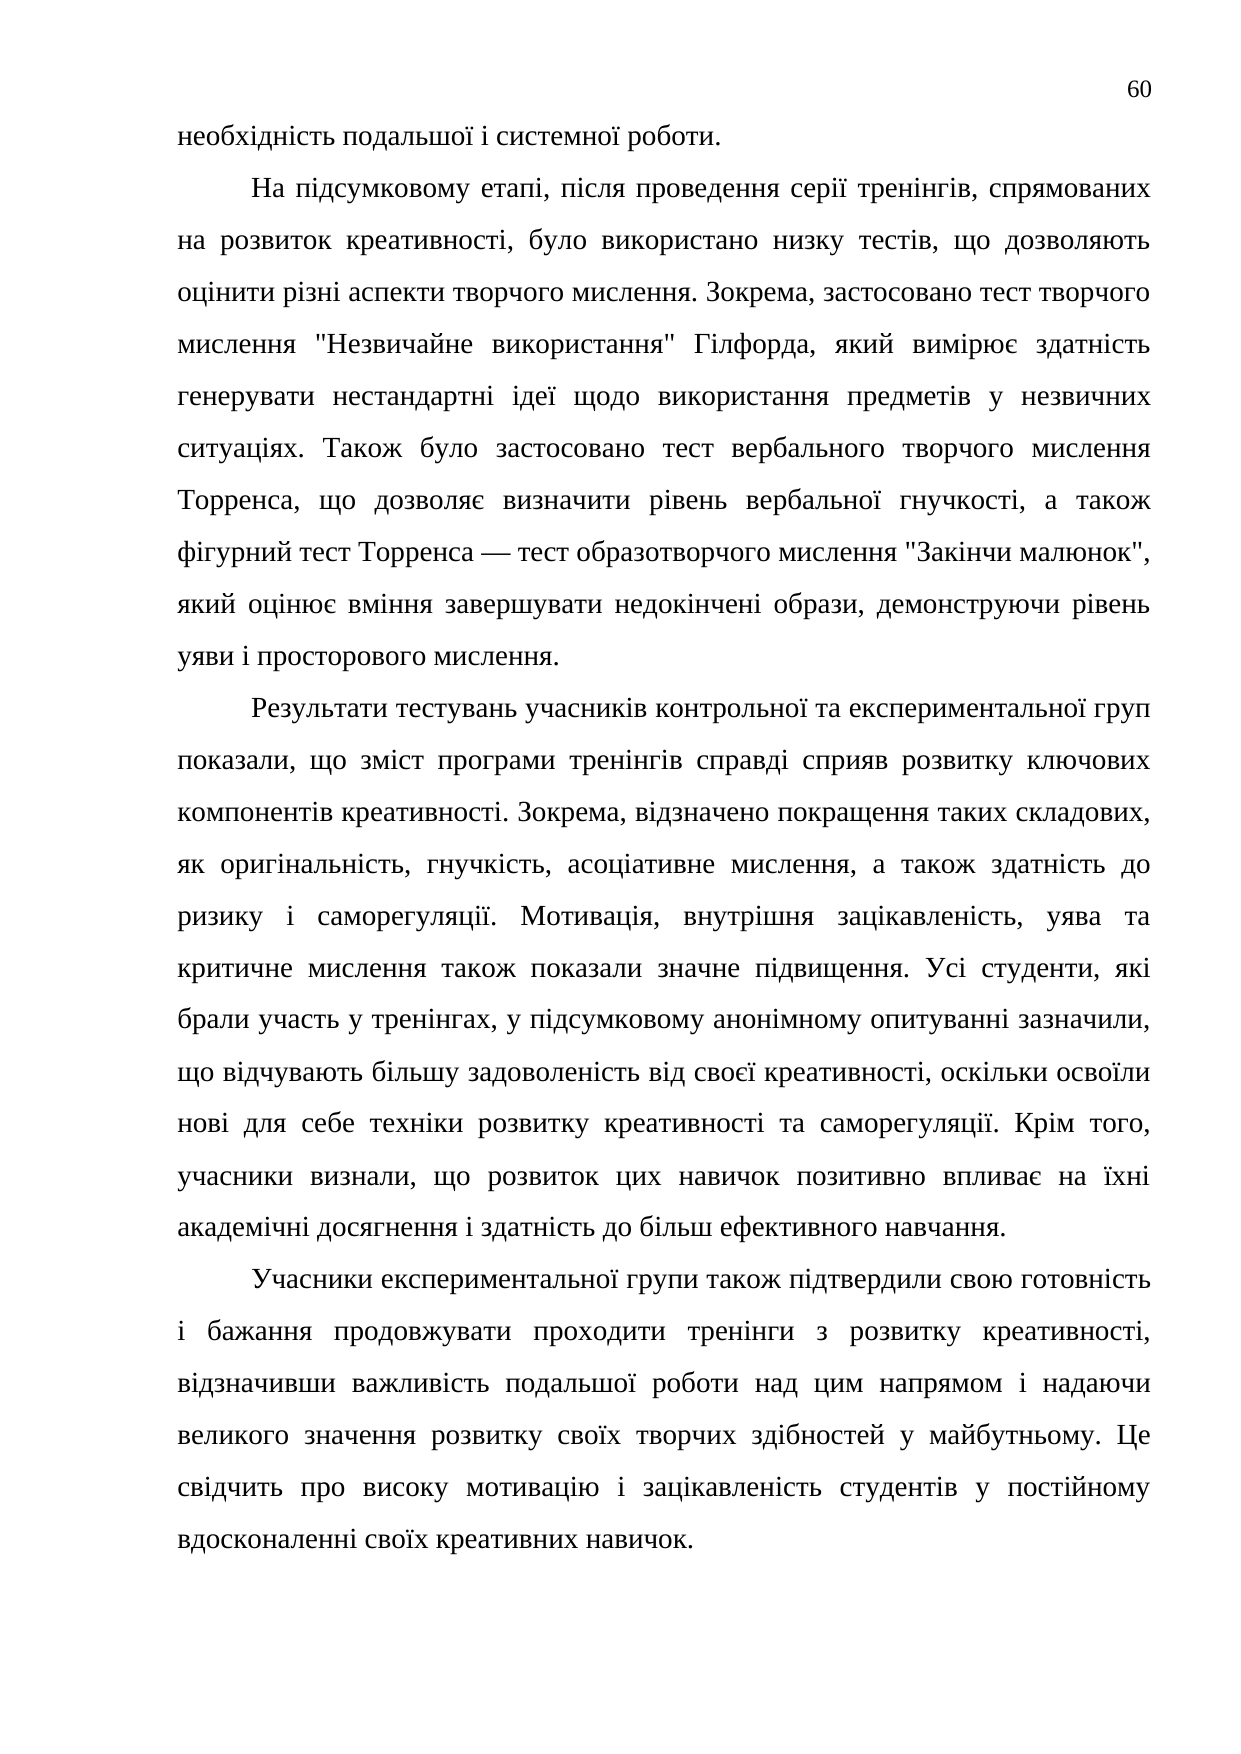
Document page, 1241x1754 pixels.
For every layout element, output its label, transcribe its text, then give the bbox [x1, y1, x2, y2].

text На підсумковому етапі, після проведення серії тренінгів, спрямованих на розвиток креативності, було використано низку тестів, що дозволяють оцінити різні аспекти творчого мислення. Зокрема, застосовано тест творчого мислення "Незвичайне використання" Гілфорда, який вимірює здатність генерувати нестандартні ідеї щодо використання предметів у незвичних ситуаціях. Також було застосовано тест вербального творчого мислення Торренса, що дозволяє визначити рівень вербальної гнучкості, а також фігурний тест Торренса — тест образотворчого мислення "Закінчи малюнок", який оцінює вміння завершувати недокінчені образи, демонструючи рівень уяви і просторового мислення. [177, 170, 1152, 671]
text Результати тестувань учасників контрольної та експериментальної груп показали, що зміст програми тренінгів справді сприяв розвитку ключових компонентів креативності. Зокрема, відзначено покращення таких складових, як оригінальність, гнучкість, асоціативне мислення, а також здатність до ризику і саморегуляції. Мотивація, внутрішня зацікавленість, уява та критичне мислення також показали значне підвищення. Усі студенти, які брали участь у тренінгах, у підсумковому анонімному опитуванні зазначили, що відчувають більшу задоволеність від своєї креативності, оскільки освоїли нові для себе техніки розвитку креативності та саморегуляції. Крім того, учасники визнали, що розвиток цих навичок позитивно впливає на їхні академічні досягнення і здатність до більш ефективного навчання. [177, 690, 1152, 1243]
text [177, 118, 1152, 152]
text Учасники експериментальної групи також підтвердили свою готовність і бажання продовжувати проходити тренінги з розвитку креативності, відзначивши важливість подальшої роботи над цим напрямом і надаючи великого значення розвитку своїх творчих здібностей у майбутньому. Це свідчить про високу мотивацію і зацікавленість студентів у постійному вдосконаленні своїх креативних навичок. [177, 1262, 1152, 1555]
